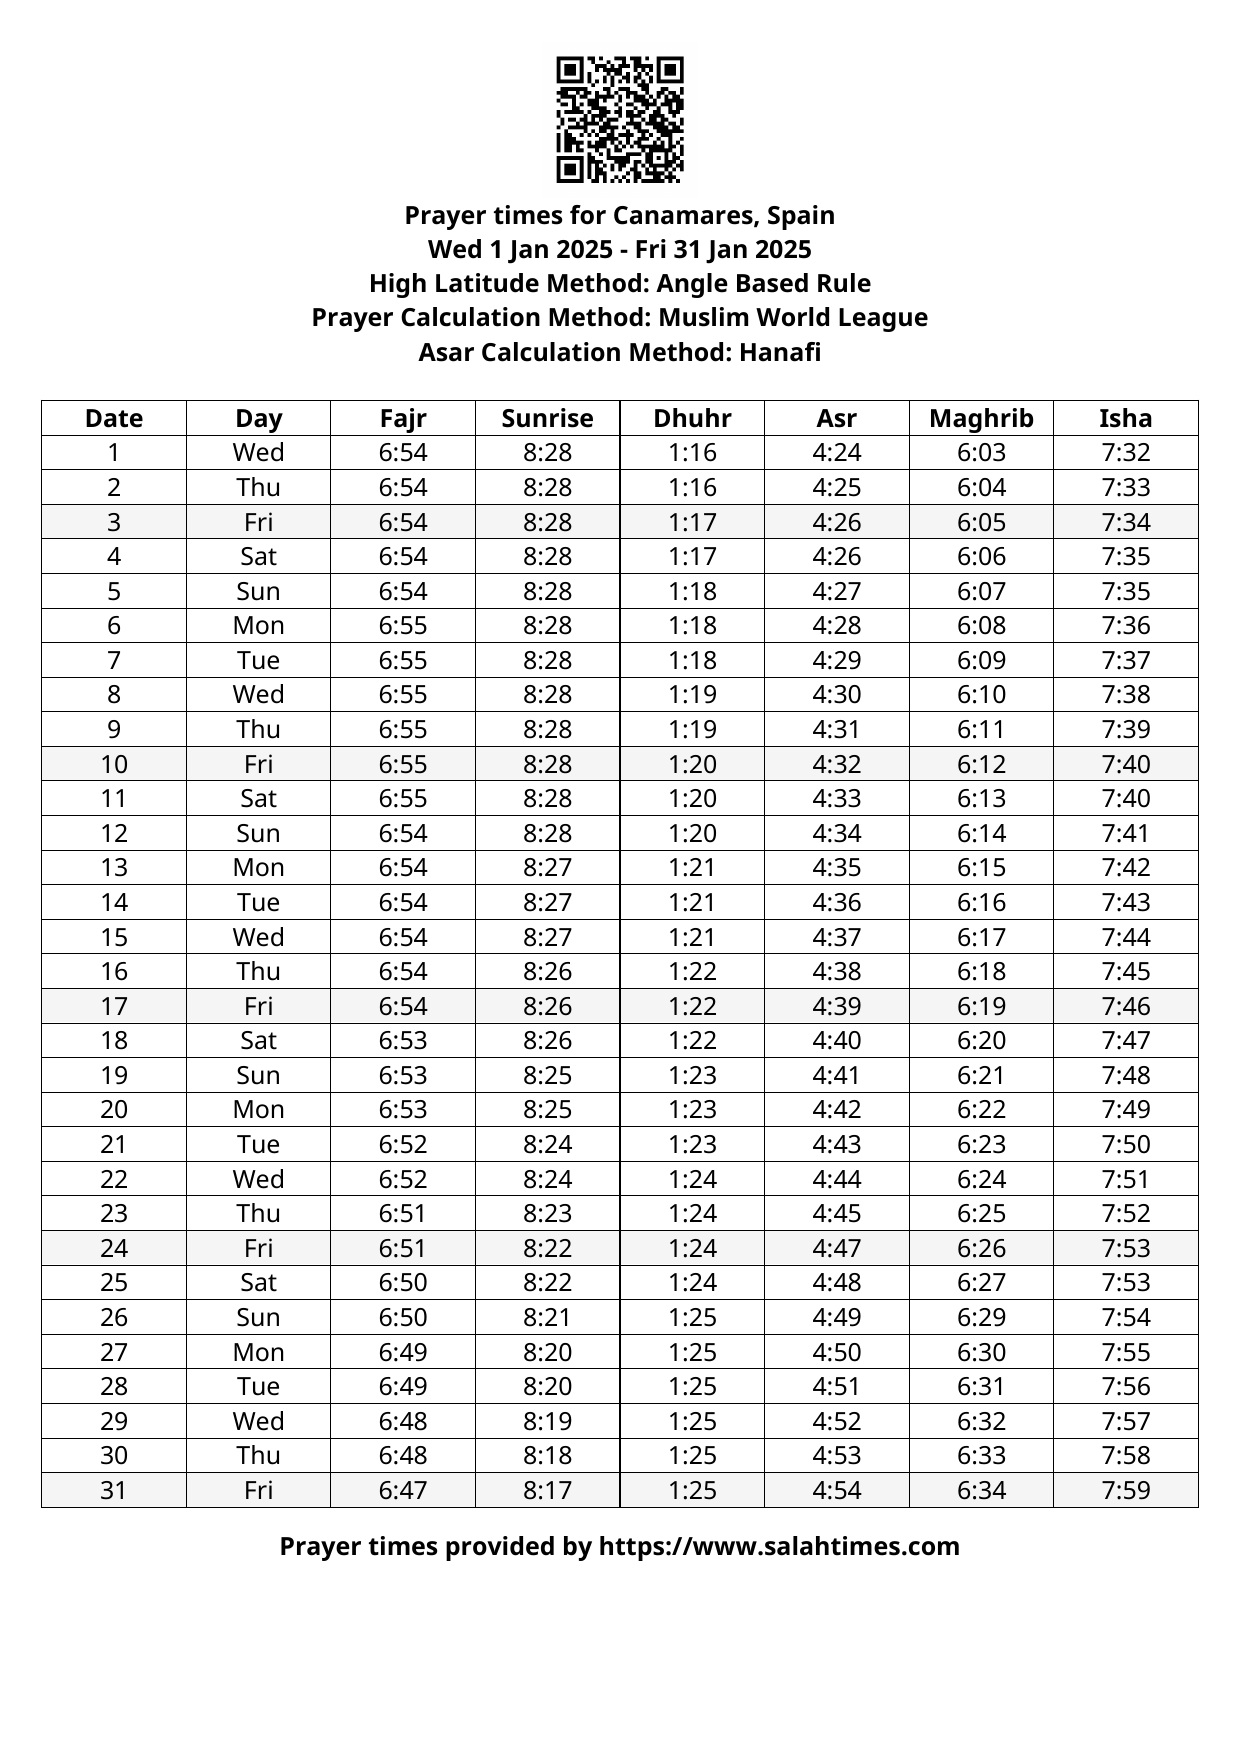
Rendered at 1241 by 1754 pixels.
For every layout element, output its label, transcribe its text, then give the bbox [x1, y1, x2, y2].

table_cell 8:28 [476, 609, 619, 642]
table_cell 6:04 [910, 470, 1053, 504]
table_cell 6:03 [910, 436, 1053, 469]
table_cell Tue [187, 1369, 330, 1403]
table_cell 8:26 [476, 989, 619, 1022]
table_cell Tue [187, 885, 330, 919]
table_cell 6:53 [331, 1024, 475, 1057]
table_cell 6:54 [331, 470, 475, 504]
text Prayer times provided by https://www.salahtimes.com [42, 1528, 1198, 1563]
table_cell 6:16 [910, 885, 1053, 919]
table_cell 7:47 [1054, 1024, 1198, 1057]
table_cell 8:28 [476, 539, 619, 573]
table_cell Sun [187, 1058, 330, 1092]
table_cell 6:14 [910, 816, 1053, 849]
table_cell 3 [42, 505, 186, 538]
table_cell 14 [42, 885, 186, 919]
table_cell 7:48 [1054, 1058, 1198, 1092]
table_cell 6:48 [331, 1404, 475, 1437]
table_cell 1:17 [621, 539, 764, 573]
table_cell 1:19 [621, 678, 764, 711]
table_cell 4:24 [765, 436, 909, 469]
table_cell 8:25 [476, 1093, 619, 1126]
table_cell 30 [42, 1439, 186, 1472]
table_cell 8:28 [476, 747, 619, 780]
table_cell 1:18 [621, 574, 764, 607]
table_cell 1:25 [621, 1369, 764, 1403]
table_cell 6:54 [331, 574, 475, 607]
table_cell 8:17 [476, 1473, 619, 1507]
table_cell 1:23 [621, 1058, 764, 1092]
picture [542, 41, 699, 198]
table_cell 18 [42, 1024, 186, 1057]
table_cell 17 [42, 989, 186, 1022]
table_cell 1:20 [621, 747, 764, 780]
table_cell 1:20 [621, 781, 764, 815]
table_cell 4:28 [765, 609, 909, 642]
table_cell 8:22 [476, 1266, 619, 1299]
table_cell 4 [42, 539, 186, 573]
table_cell 15 [42, 920, 186, 953]
table_cell 6:55 [331, 781, 475, 815]
table_cell Sun [187, 816, 330, 849]
table_cell 8:21 [476, 1300, 619, 1334]
table_cell 4:34 [765, 816, 909, 849]
table_cell Fri [187, 747, 330, 780]
table_cell 4:49 [765, 1300, 909, 1334]
table_cell 1:16 [621, 470, 764, 504]
table_cell 6:55 [331, 643, 475, 677]
table_cell 4:41 [765, 1058, 909, 1092]
table_header Sunrise [476, 401, 619, 434]
table_cell 19 [42, 1058, 186, 1092]
text Asar Calculation Method: Hanafi [42, 334, 1198, 368]
table_cell Tue [187, 1127, 330, 1161]
table_cell 6:54 [331, 816, 475, 849]
table_cell 24 [42, 1231, 186, 1264]
table_cell 1:21 [621, 851, 764, 884]
table_cell 31 [42, 1473, 186, 1507]
table_cell Mon [187, 851, 330, 884]
table_cell 7:46 [1054, 989, 1198, 1022]
table_cell 4:42 [765, 1093, 909, 1126]
table_cell 6:07 [910, 574, 1053, 607]
table_cell 6:55 [331, 609, 475, 642]
table_cell 6:34 [910, 1473, 1053, 1507]
table_cell 6:55 [331, 712, 475, 746]
table_cell Sat [187, 781, 330, 815]
table_cell 6:13 [910, 781, 1053, 815]
table_cell 4:43 [765, 1127, 909, 1161]
table_cell 29 [42, 1404, 186, 1437]
table_cell 8:27 [476, 885, 619, 919]
table_cell 6:18 [910, 954, 1053, 988]
table_cell 8:28 [476, 505, 619, 538]
text High Latitude Method: Angle Based Rule [42, 266, 1198, 300]
table_cell 8:28 [476, 643, 619, 677]
table_cell 8:28 [476, 436, 619, 469]
table_cell 7:53 [1054, 1231, 1198, 1264]
table_cell 7:42 [1054, 851, 1198, 884]
table_cell 6:11 [910, 712, 1053, 746]
table_cell 7:53 [1054, 1266, 1198, 1299]
table_cell 8:28 [476, 712, 619, 746]
table_cell 7:34 [1054, 505, 1198, 538]
table_cell 6:54 [331, 920, 475, 953]
table_cell 6:53 [331, 1093, 475, 1126]
table_cell Wed [187, 1162, 330, 1195]
table_cell 13 [42, 851, 186, 884]
table_cell 6:15 [910, 851, 1053, 884]
table_cell Fri [187, 989, 330, 1022]
table_header Maghrib [910, 401, 1053, 434]
table_cell 6:30 [910, 1335, 1053, 1368]
table_cell 6:54 [331, 539, 475, 573]
table_cell 4:40 [765, 1024, 909, 1057]
table_cell 8:24 [476, 1127, 619, 1161]
table_cell Mon [187, 1335, 330, 1368]
table_cell 1:25 [621, 1335, 764, 1368]
table_cell 1:16 [621, 436, 764, 469]
table_cell 8:26 [476, 1024, 619, 1057]
table_cell 11 [42, 781, 186, 815]
table_cell Thu [187, 1196, 330, 1230]
table_cell 8:28 [476, 470, 619, 504]
table_cell 6:23 [910, 1127, 1053, 1161]
table_cell 8:25 [476, 1058, 619, 1092]
table_cell 4:36 [765, 885, 909, 919]
table_cell 7:50 [1054, 1127, 1198, 1161]
table_cell 21 [42, 1127, 186, 1161]
table_cell 4:32 [765, 747, 909, 780]
table_cell 8:28 [476, 781, 619, 815]
table_cell 7:32 [1054, 436, 1198, 469]
table_cell 6:54 [331, 954, 475, 988]
table_header Asr [765, 401, 909, 434]
table_cell 1:24 [621, 1196, 764, 1230]
table_cell 10 [42, 747, 186, 780]
table_cell 8:20 [476, 1369, 619, 1403]
table_header Dhuhr [621, 401, 764, 434]
table_cell 4:33 [765, 781, 909, 815]
table_cell 9 [42, 712, 186, 746]
table_cell Sat [187, 1024, 330, 1057]
table_cell 6:49 [331, 1335, 475, 1368]
table_cell 7:59 [1054, 1473, 1198, 1507]
table_cell 8:28 [476, 816, 619, 849]
table_cell 6:48 [331, 1439, 475, 1472]
table_cell 7:57 [1054, 1404, 1198, 1437]
table_cell Thu [187, 470, 330, 504]
table_cell 1:19 [621, 712, 764, 746]
table_cell 1:21 [621, 885, 764, 919]
table_cell 6:53 [331, 1058, 475, 1092]
table_cell Sun [187, 1300, 330, 1334]
table_cell 6:10 [910, 678, 1053, 711]
table_cell 1:24 [621, 1231, 764, 1264]
table_cell 4:47 [765, 1231, 909, 1264]
table_cell 6:05 [910, 505, 1053, 538]
table_header Isha [1054, 401, 1198, 434]
table_cell Wed [187, 436, 330, 469]
table_cell 6:26 [910, 1231, 1053, 1264]
table_header Fajr [331, 401, 475, 434]
table_cell 4:38 [765, 954, 909, 988]
table_cell 7:49 [1054, 1093, 1198, 1126]
table_cell 6:12 [910, 747, 1053, 780]
table_cell 8:20 [476, 1335, 619, 1368]
table_cell 4:27 [765, 574, 909, 607]
table_cell 8:28 [476, 574, 619, 607]
table_cell Sat [187, 1266, 330, 1299]
table_cell 4:29 [765, 643, 909, 677]
table_cell 6:25 [910, 1196, 1053, 1230]
table_cell 4:31 [765, 712, 909, 746]
table_cell 4:45 [765, 1196, 909, 1230]
table_cell 4:48 [765, 1266, 909, 1299]
table_cell 4:39 [765, 989, 909, 1022]
table_cell 1:23 [621, 1127, 764, 1161]
table_cell 4:26 [765, 505, 909, 538]
table_cell Fri [187, 505, 330, 538]
table_cell Wed [187, 920, 330, 953]
table_cell 1:22 [621, 954, 764, 988]
table_cell 6:09 [910, 643, 1053, 677]
table_cell 7:40 [1054, 747, 1198, 780]
table_cell 1:23 [621, 1093, 764, 1126]
table_cell 6:55 [331, 678, 475, 711]
table_cell 6:31 [910, 1369, 1053, 1403]
table_cell 7 [42, 643, 186, 677]
text Prayer Calculation Method: Muslim World League [42, 300, 1198, 334]
table_cell 1:22 [621, 1024, 764, 1057]
table_cell Thu [187, 712, 330, 746]
table_cell 4:52 [765, 1404, 909, 1437]
table_cell 4:30 [765, 678, 909, 711]
table_cell Mon [187, 1093, 330, 1126]
table_cell Thu [187, 1439, 330, 1472]
table_cell 1:20 [621, 816, 764, 849]
table_cell 4:26 [765, 539, 909, 573]
table_cell 6:54 [331, 851, 475, 884]
table_cell Wed [187, 1404, 330, 1437]
table_cell 1 [42, 436, 186, 469]
table_cell Wed [187, 678, 330, 711]
table_cell 7:51 [1054, 1162, 1198, 1195]
table_cell 1:18 [621, 609, 764, 642]
table_cell 8:26 [476, 954, 619, 988]
table_cell 8:24 [476, 1162, 619, 1195]
table_cell 7:43 [1054, 885, 1198, 919]
table_cell 4:51 [765, 1369, 909, 1403]
table_cell 6:52 [331, 1162, 475, 1195]
table_cell 12 [42, 816, 186, 849]
table_cell 4:53 [765, 1439, 909, 1472]
table_cell 6:22 [910, 1093, 1053, 1126]
table_header Date [42, 401, 186, 434]
table_cell 6:06 [910, 539, 1053, 573]
table_cell 6 [42, 609, 186, 642]
table_cell 6:47 [331, 1473, 475, 1507]
table_cell 6:54 [331, 885, 475, 919]
table_cell 7:39 [1054, 712, 1198, 746]
table_cell 7:35 [1054, 539, 1198, 573]
table_cell 8:27 [476, 851, 619, 884]
table_cell 6:33 [910, 1439, 1053, 1472]
table_cell 6:54 [331, 505, 475, 538]
table_cell 7:58 [1054, 1439, 1198, 1472]
table_cell 1:21 [621, 920, 764, 953]
table_cell 6:51 [331, 1231, 475, 1264]
table_cell 6:20 [910, 1024, 1053, 1057]
table_cell 16 [42, 954, 186, 988]
table_cell 4:37 [765, 920, 909, 953]
table_cell Mon [187, 609, 330, 642]
table_cell 6:54 [331, 436, 475, 469]
table_cell 6:54 [331, 989, 475, 1022]
table_cell 6:32 [910, 1404, 1053, 1437]
table_cell 1:22 [621, 989, 764, 1022]
table_cell 1:17 [621, 505, 764, 538]
table_cell Fri [187, 1231, 330, 1264]
table_cell 7:54 [1054, 1300, 1198, 1334]
table_cell 4:44 [765, 1162, 909, 1195]
table_cell 20 [42, 1093, 186, 1126]
text Wed 1 Jan 2025 - Fri 31 Jan 2025 [42, 232, 1198, 266]
table_cell 4:50 [765, 1335, 909, 1368]
table_cell 7:36 [1054, 609, 1198, 642]
table_cell 7:44 [1054, 920, 1198, 953]
table_cell Thu [187, 954, 330, 988]
table_cell 26 [42, 1300, 186, 1334]
table_header Day [187, 401, 330, 434]
table_cell 7:45 [1054, 954, 1198, 988]
table_cell 6:19 [910, 989, 1053, 1022]
table_cell 28 [42, 1369, 186, 1403]
table_cell 7:41 [1054, 816, 1198, 849]
table_cell 7:33 [1054, 470, 1198, 504]
table_cell 6:27 [910, 1266, 1053, 1299]
table_cell 8:22 [476, 1231, 619, 1264]
table_cell 4:35 [765, 851, 909, 884]
table_cell 7:52 [1054, 1196, 1198, 1230]
table_cell 6:08 [910, 609, 1053, 642]
table_cell 7:56 [1054, 1369, 1198, 1403]
table_cell 5 [42, 574, 186, 607]
table_cell 6:24 [910, 1162, 1053, 1195]
table_cell 1:18 [621, 643, 764, 677]
table_cell 6:50 [331, 1266, 475, 1299]
table_cell 8:27 [476, 920, 619, 953]
table_cell 8:23 [476, 1196, 619, 1230]
table_cell 8:19 [476, 1404, 619, 1437]
table_cell 8 [42, 678, 186, 711]
table_cell 7:55 [1054, 1335, 1198, 1368]
table_cell 6:29 [910, 1300, 1053, 1334]
table_cell 2 [42, 470, 186, 504]
table_cell 23 [42, 1196, 186, 1230]
table_cell Fri [187, 1473, 330, 1507]
table_cell 6:49 [331, 1369, 475, 1403]
table_cell 7:35 [1054, 574, 1198, 607]
table_cell 7:40 [1054, 781, 1198, 815]
table_cell 6:52 [331, 1127, 475, 1161]
table_cell 1:25 [621, 1300, 764, 1334]
table_cell 1:25 [621, 1439, 764, 1472]
table_cell Tue [187, 643, 330, 677]
table_cell 22 [42, 1162, 186, 1195]
table_cell 6:17 [910, 920, 1053, 953]
table_cell 8:18 [476, 1439, 619, 1472]
table_cell 6:21 [910, 1058, 1053, 1092]
table_cell 7:37 [1054, 643, 1198, 677]
table_cell 6:51 [331, 1196, 475, 1230]
table_cell 8:28 [476, 678, 619, 711]
table_cell 27 [42, 1335, 186, 1368]
text Prayer times for Canamares, Spain [42, 198, 1198, 232]
table_cell Sun [187, 574, 330, 607]
table_cell 1:25 [621, 1404, 764, 1437]
table_cell 4:54 [765, 1473, 909, 1507]
table_cell 6:50 [331, 1300, 475, 1334]
table_cell 6:55 [331, 747, 475, 780]
table_cell 1:24 [621, 1266, 764, 1299]
table_cell 7:38 [1054, 678, 1198, 711]
table_cell 1:24 [621, 1162, 764, 1195]
table_cell 25 [42, 1266, 186, 1299]
table_cell Sat [187, 539, 330, 573]
table_cell 4:25 [765, 470, 909, 504]
table_cell 1:25 [621, 1473, 764, 1507]
